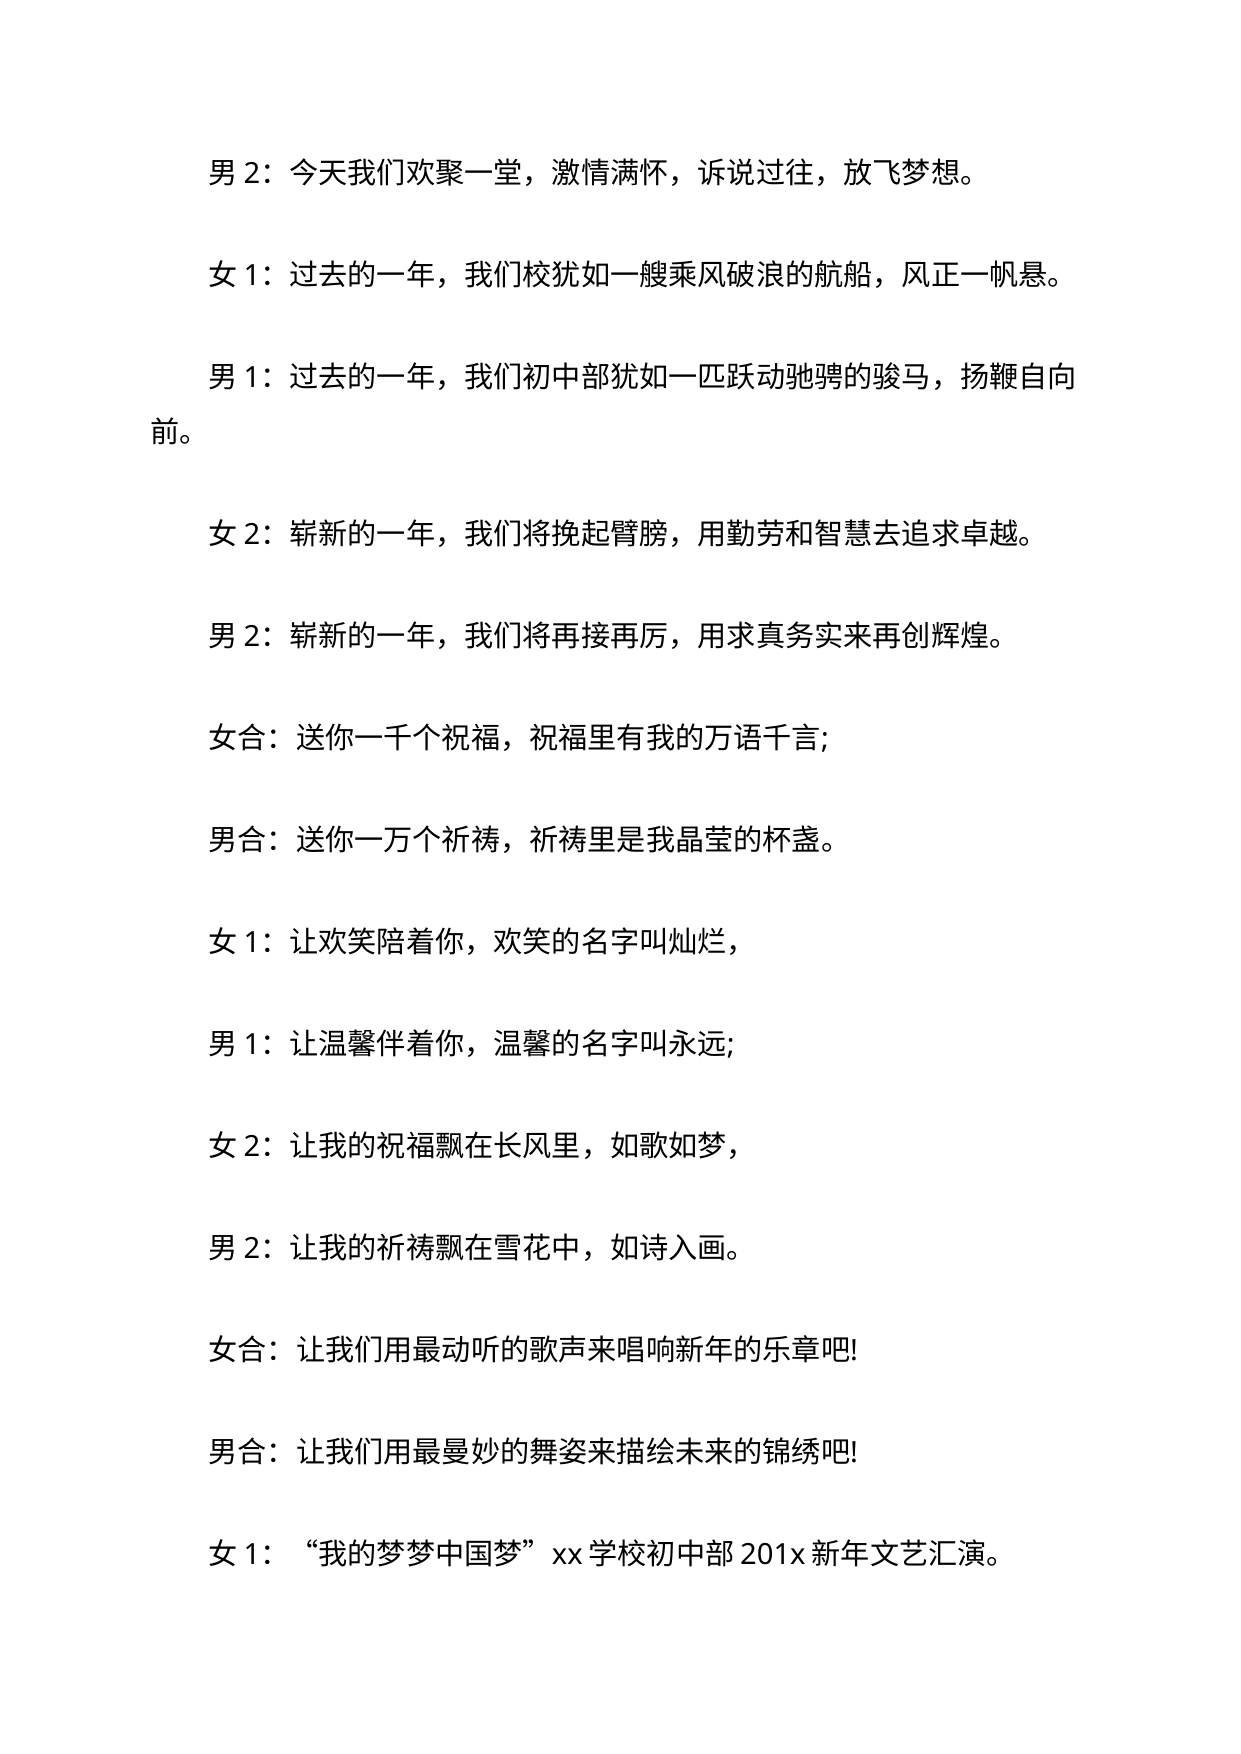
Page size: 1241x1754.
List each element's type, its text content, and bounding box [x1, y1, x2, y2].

text 女1：“我的梦梦中国梦”xx学校初中部201x新年文艺汇演。 [150, 1530, 1090, 1573]
text 男2：今天我们欢聚一堂，激情满怀，诉说过往，放飞梦想。 [150, 150, 1090, 192]
text 男1：过去的一年，我们初中部犹如一匹跃动驰骋的骏马，扬鞭自向前。 [150, 354, 1090, 451]
text 女1：让欢笑陪着你，欢笑的名字叫灿烂， [150, 918, 1090, 961]
text 男合：让我们用最曼妙的舞姿来描绘未来的锦绣吧! [150, 1428, 1090, 1471]
text 女2：崭新的一年，我们将挽起臂膀，用勤劳和智慧去追求卓越。 [150, 511, 1090, 553]
text 女合：让我们用最动听的歌声来唱响新年的乐章吧! [150, 1326, 1090, 1369]
text 男合：送你一万个祈祷，祈祷里是我晶莹的杯盏。 [150, 817, 1090, 859]
text 男2：让我的祈祷飘在雪花中，如诗入画。 [150, 1224, 1090, 1267]
text 男1：让温馨伴着你，温馨的名字叫永远; [150, 1020, 1090, 1063]
text 女2：让我的祝福飘在长风里，如歌如梦， [150, 1122, 1090, 1165]
text 女1：过去的一年，我们校犹如一艘乘风破浪的航船，风正一帆悬。 [150, 252, 1090, 294]
text 女合：送你一千个祝福，祝福里有我的万语千言; [150, 715, 1090, 757]
text 男2：崭新的一年，我们将再接再厉，用求真务实来再创辉煌。 [150, 613, 1090, 655]
